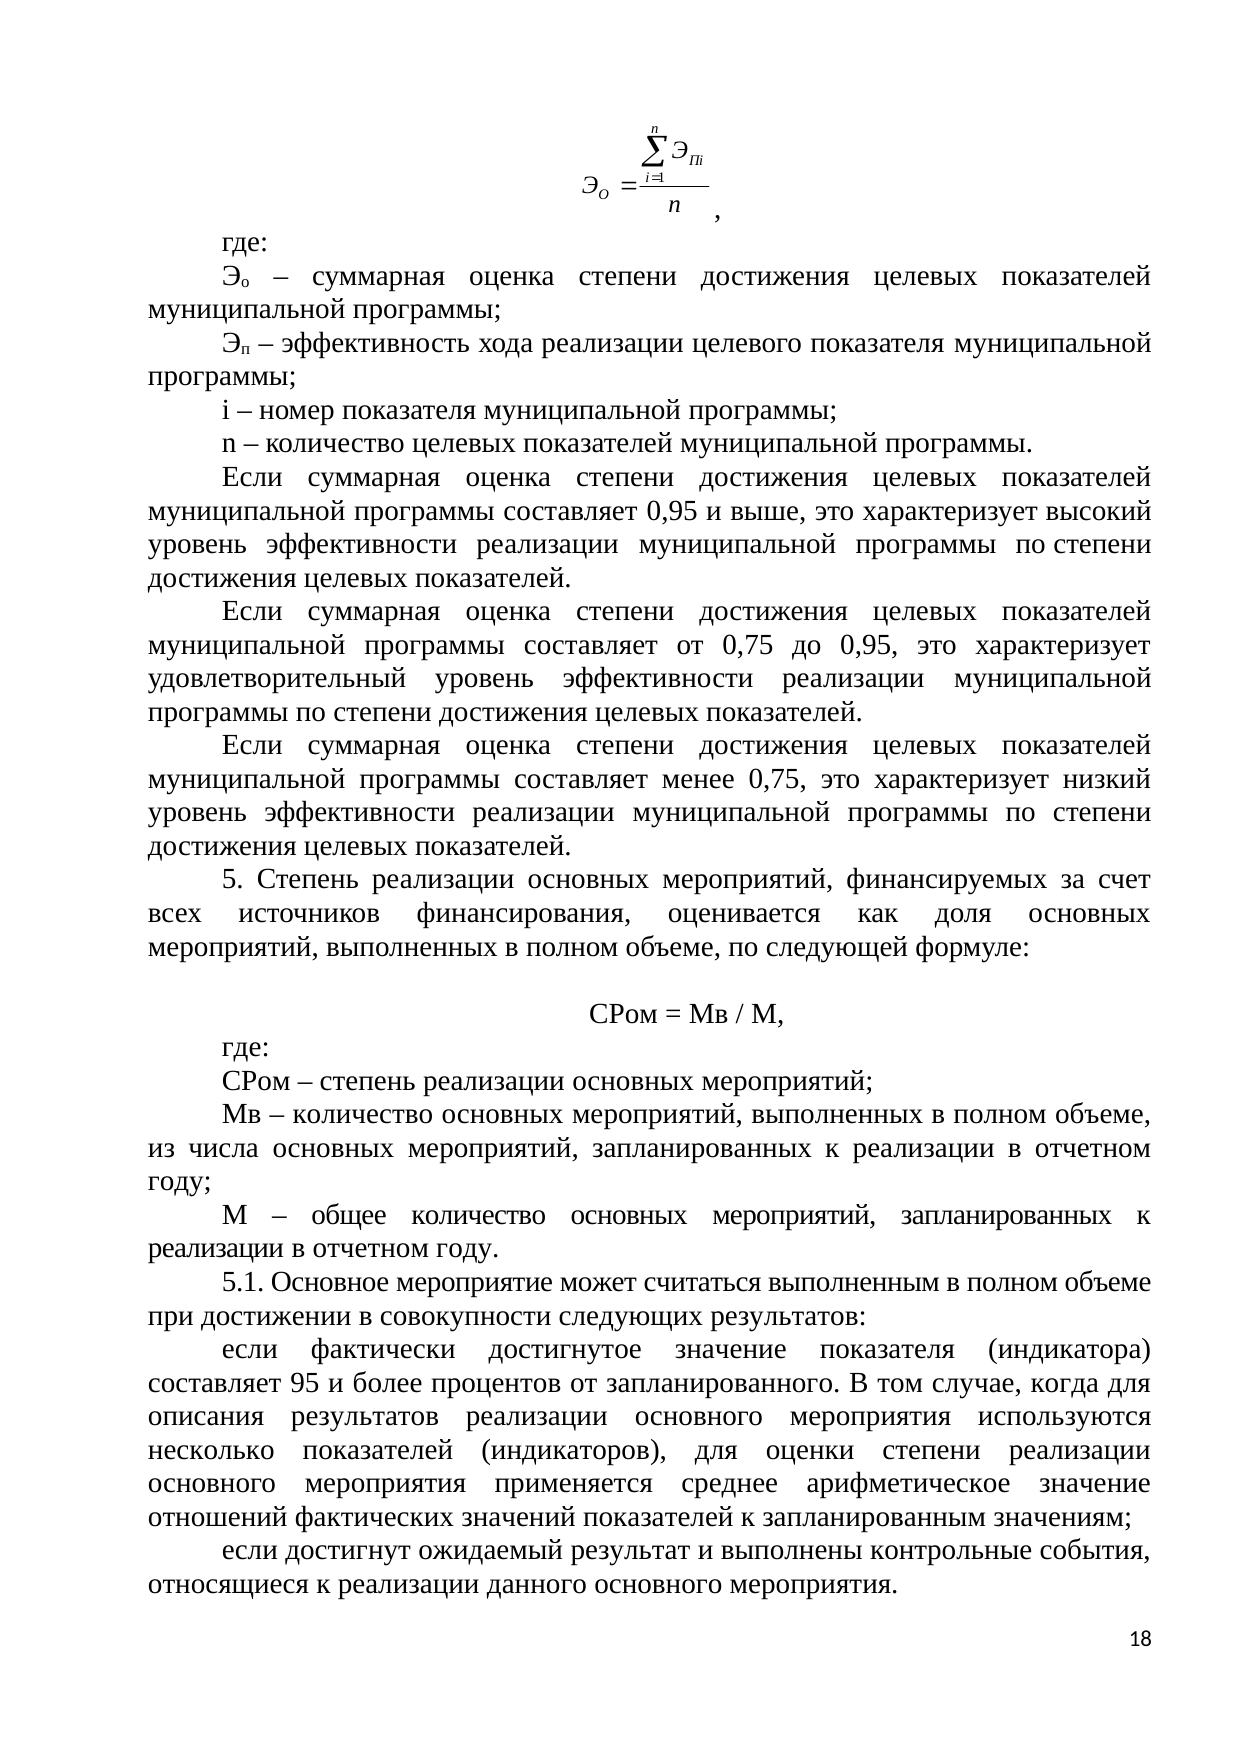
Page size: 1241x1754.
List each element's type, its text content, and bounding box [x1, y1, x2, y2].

text Если суммарная оценка степени достижения целевых показателей муниципальной программы составляет от 0,75 до 0,95, это характеризует удовлетворительный уровень эффективности реализации муниципальной программы по степени достижения целевых показателей. [148, 593, 1152, 727]
text если достигнут ожидаемый результат и выполнены контрольные события, относящиеся к реализации данного основного мероприятия. [148, 1532, 1152, 1599]
text n – количество целевых показателей муниципальной программы. [148, 426, 1152, 459]
text , [148, 118, 1152, 224]
text где: [148, 1029, 1152, 1063]
text i – номер показателя муниципальной программы; [148, 392, 1152, 426]
text Если суммарная оценка степени достижения целевых показателей муниципальной программы составляет менее 0,75, это характеризует низкий уровень эффективности реализации муниципальной программы по степени достижения целевых показателей. [148, 727, 1152, 862]
text Эп – эффективность хода реализации целевого показателя муниципальной программы; [148, 325, 1152, 392]
text Если суммарная оценка степени достижения целевых показателей муниципальной программы составляет 0,95 и выше, это характеризует высокий уровень эффективности реализации муниципальной программы по степени достижения целевых показателей. [148, 459, 1152, 593]
text М – общее количество основных мероприятий, запланированных к реализации в отчетном году. [148, 1197, 1152, 1264]
text 5.1. Основное мероприятие может считаться выполненным в полном объеме при достижении в совокупности следующих результатов: [148, 1264, 1152, 1331]
text СРом = Мв / М, [148, 996, 1152, 1029]
text СРом – степень реализации основных мероприятий; [148, 1063, 1152, 1096]
text 5. Степень реализации основных мероприятий, финансируемых за счет всех источников финансирования, оценивается как доля основных мероприятий, выполненных в полном объеме, по следующей формуле: [148, 862, 1152, 962]
text Эо – суммарная оценка степени достижения целевых показателей муниципальной программы; [148, 258, 1152, 325]
text Мв – количество основных мероприятий, выполненных в полном объеме, из числа основных мероприятий, запланированных к реализации в отчетном году; [148, 1096, 1152, 1197]
text если фактически достигнутое значение показателя (индикатора) составляет 95 и более процентов от запланированного. В том случае, когда для описания результатов реализации основного мероприятия используются несколько показателей (индикаторов), для оценки степени реализации основного мероприятия применяется среднее арифметическое значение отношений фактических значений показателей к запланированным значениям; [148, 1331, 1152, 1532]
text где: [148, 224, 1152, 258]
